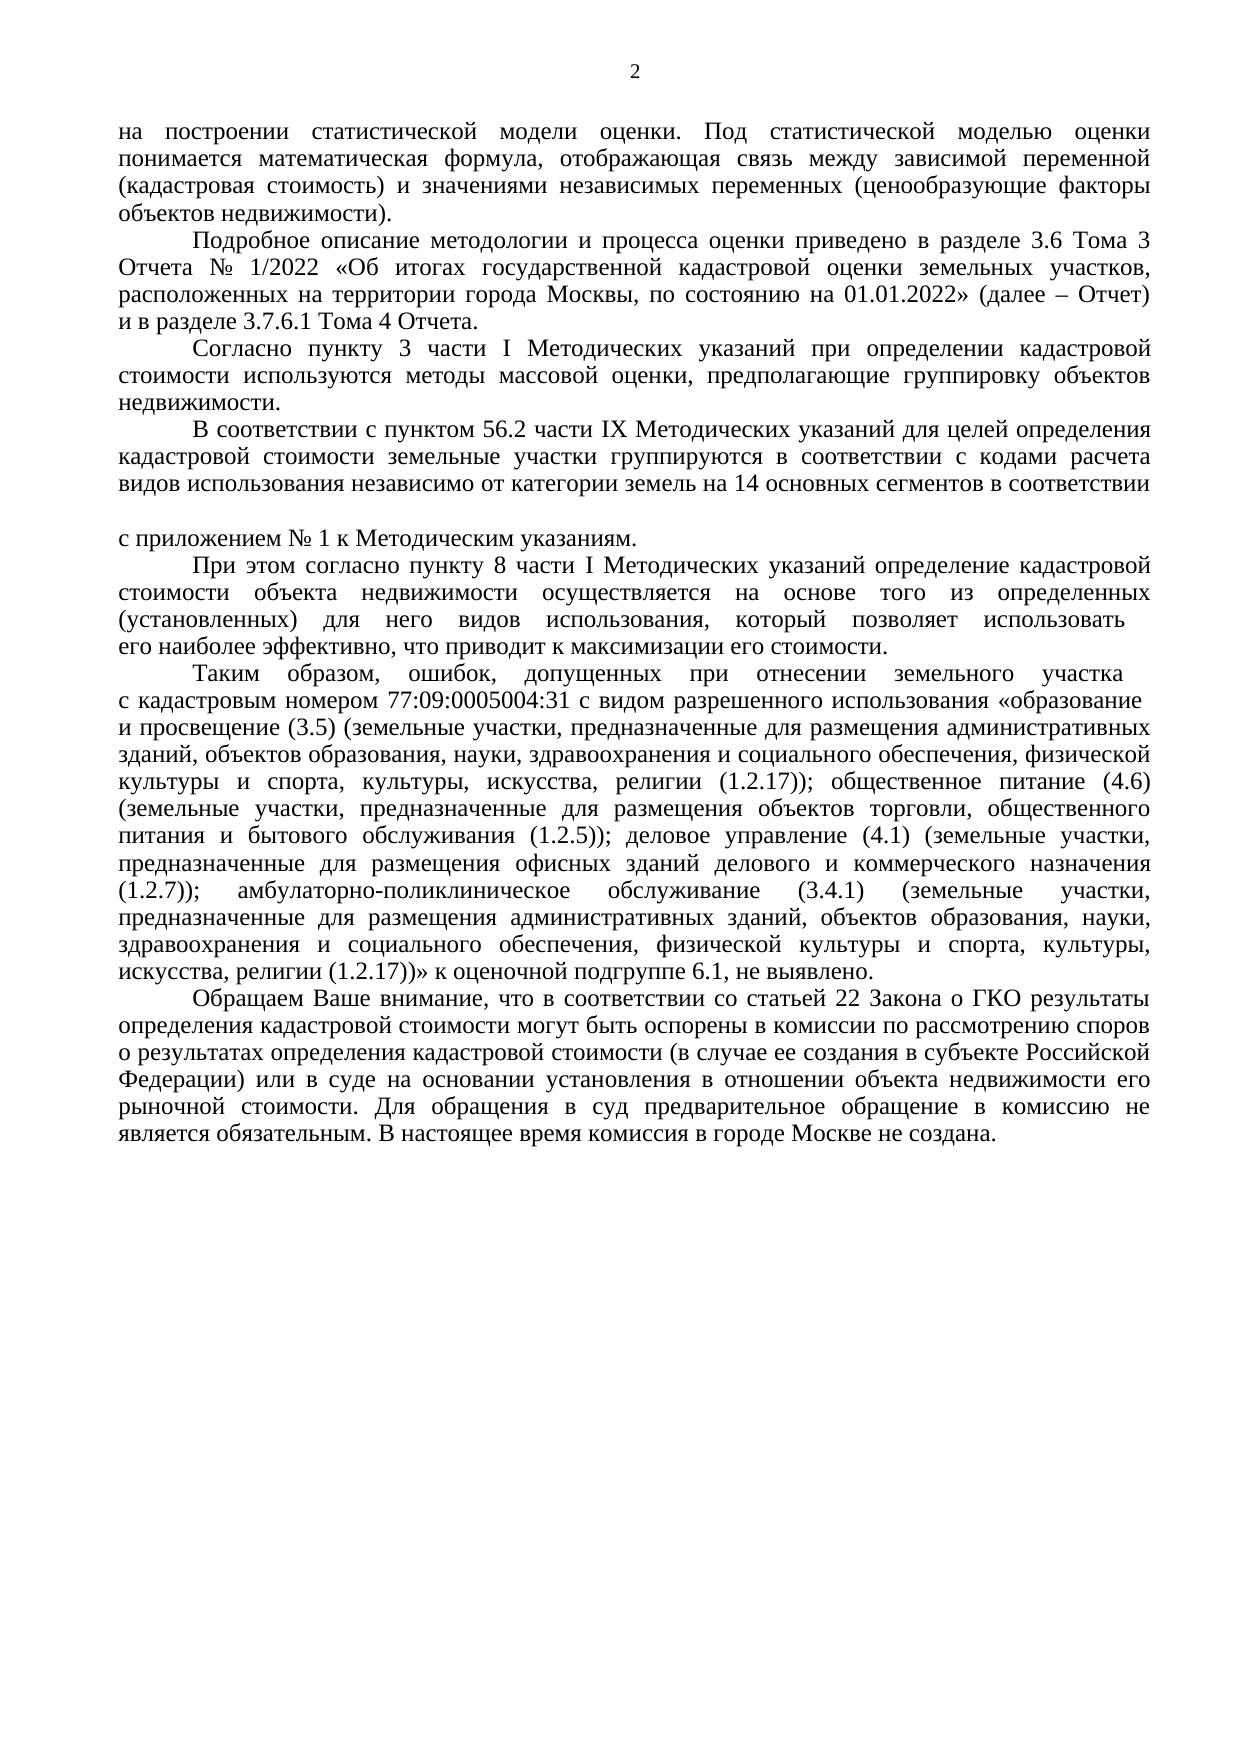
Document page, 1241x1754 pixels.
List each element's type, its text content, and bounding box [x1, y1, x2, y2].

text Согласно пункту 3 части I Методических указаний при определении кадастровой стоимости используются методы массовой оценки, предполагающие группировку объектов недвижимости. [118, 335, 1152, 416]
text Подробное описание методологии и процесса оценки приведено в разделе 3.6 Тома 3 Отчета № 1/2022 «Об итогах государственной кадастровой оценки земельных участков, расположенных на территории города Москвы, по состоянию на 01.01.2022» (далее – Отчет) и в разделе 3.7.6.1 Тома 4 Отчета. [118, 226, 1152, 335]
text При этом согласно пункту 8 части I Методических указаний определение кадастровой стоимости объекта недвижимости осуществляется на основе того из определенных (установленных) для него видов использования, который позволяет использовать его наиболее эффективно, что приводит к максимизации его стоимости. [118, 551, 1152, 660]
text Обращаем Ваше внимание, что в соответствии со статьей 22 Закона о ГКО результаты определения кадастровой стоимости могут быть оспорены в комиссии по рассмотрению споров о результатах определения кадастровой стоимости (в случае ее создания в субъекте Российской Федерации) или в суде на основании установления в отношении объекта недвижимости его рыночной стоимости. Для обращения в суд предварительное обращение в комиссию не является обязательным. В настоящее время комиссия в городе Москве не создана. [118, 985, 1152, 1147]
text В соответствии с пунктом 56.2 части IX Методических указаний для целей определения кадастровой стоимости земельные участки группируются в соответствии с кодами расчета видов использования независимо от категории земель на 14 основных сегментов в соответствии с приложением № 1 к Методическим указаниям. [118, 416, 1152, 551]
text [118, 118, 1152, 226]
text Таким образом, ошибок, допущенных при отнесении земельного участка с кадастровым номером 77:09:0005004:31 с видом разрешенного использования «образование и просвещение (3.5) (земельные участки, предназначенные для размещения административных зданий, объектов образования, науки, здравоохранения и социального обеспечения, физической культуры и спорта, культуры, искусства, религии (1.2.17)); общественное питание (4.6) (земельные участки, предназначенные для размещения объектов торговли, общественного питания и бытового обслуживания (1.2.5)); деловое управление (4.1) (земельные участки, предназначенные для размещения офисных зданий делового и коммерческого назначения (1.2.7)); амбулаторно-поликлиническое обслуживание (3.4.1) (земельные участки, предназначенные для размещения административных зданий, объектов образования, науки, здравоохранения и социального обеспечения, физической культуры и спорта, культуры, искусства, религии (1.2.17))» к оценочной подгруппе 6.1, не выявлено. [118, 660, 1152, 985]
